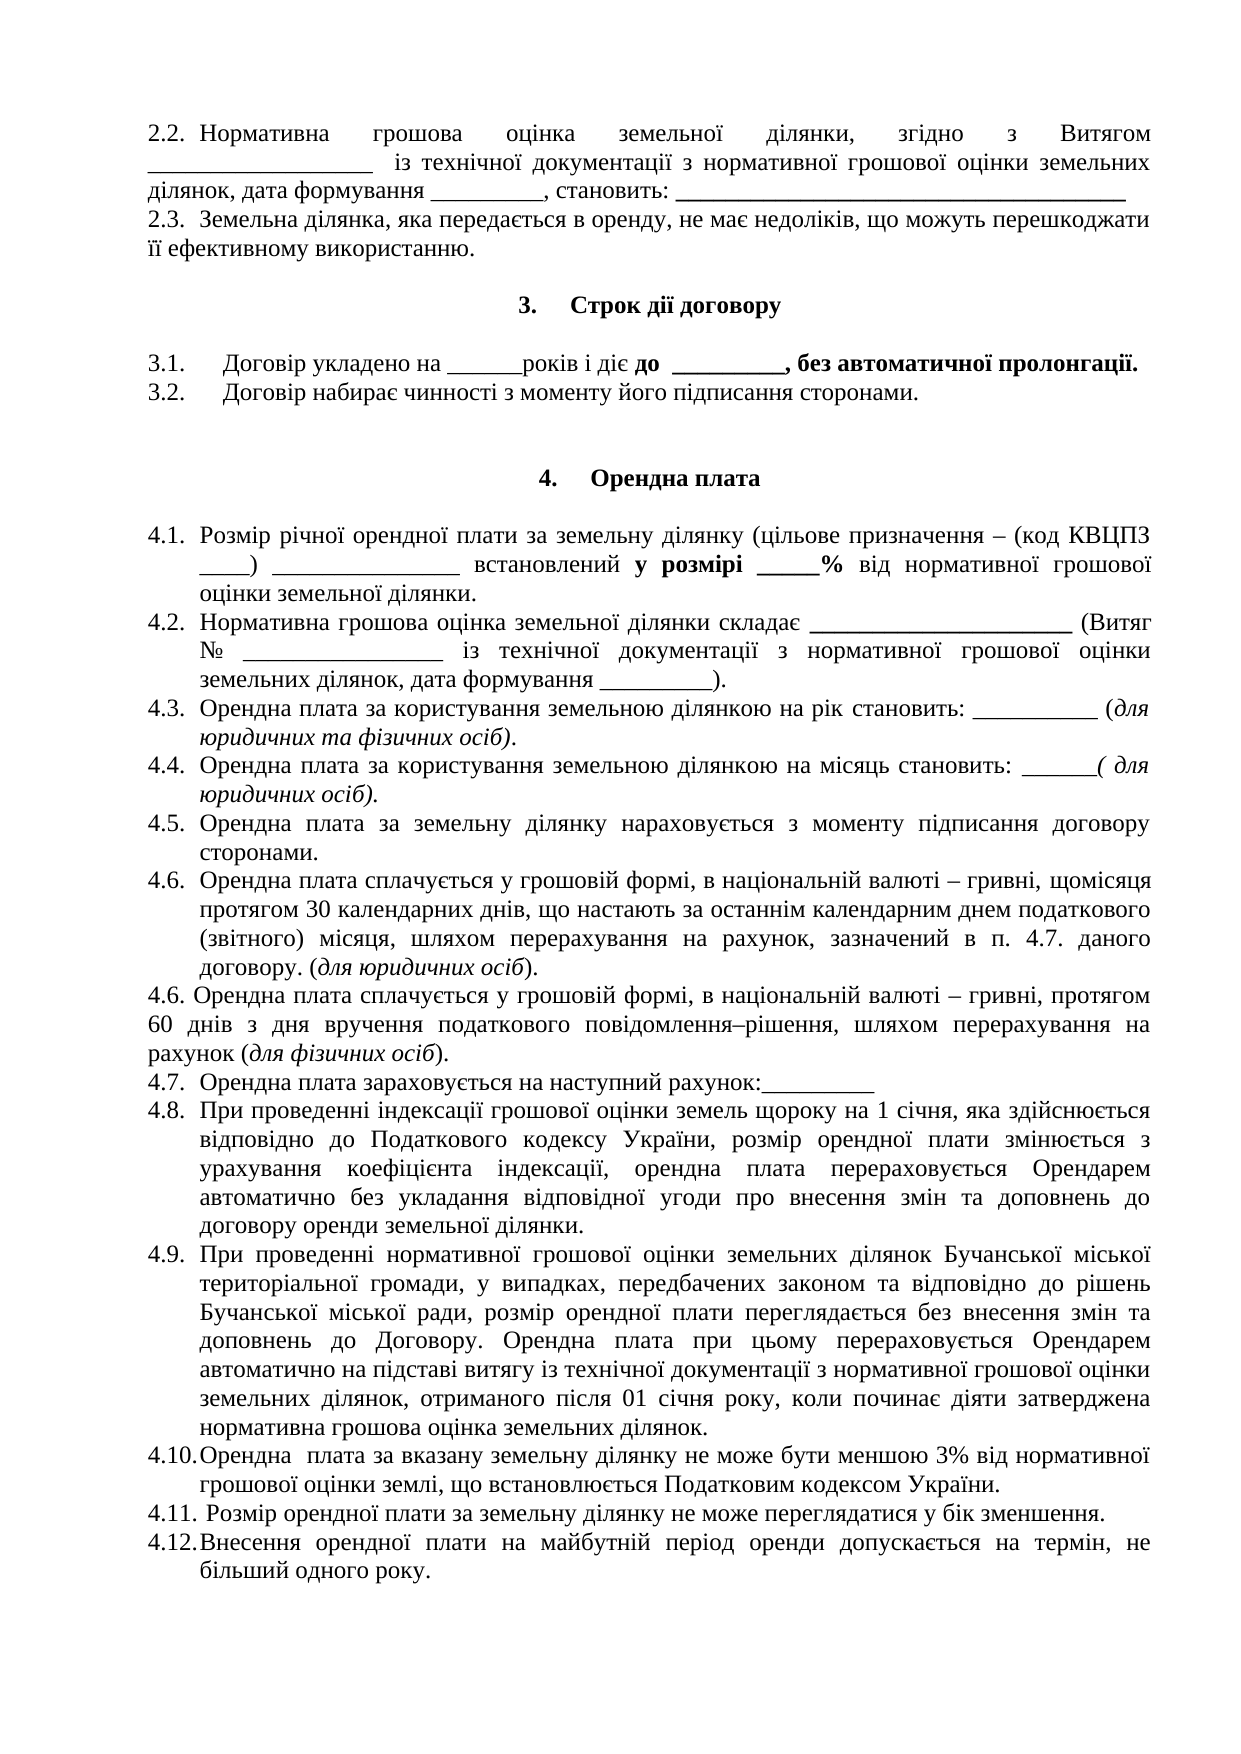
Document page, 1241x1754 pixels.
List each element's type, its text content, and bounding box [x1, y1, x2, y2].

list Орендна плата зараховується на наступний рахунок:_________ [148, 1067, 1152, 1096]
list Орендна плата [148, 463, 1152, 492]
list Договір набирає чинності з моменту його підписання сторонами. [148, 377, 1152, 406]
list Договір укладено на ______років і діє до _________, без автоматичної пролонгації. [148, 348, 1152, 377]
list Строк дії договору [148, 291, 1152, 319]
text 4.6. Орендна плата сплачується у грошовій формі, в національній валюті – гривні, протягом 60 днів з дня вручення податкового повідомлення–рішення, шляхом перерахування на рахунок (для фізичних осіб). [148, 981, 1152, 1067]
list При проведенні нормативної грошової оцінки земельних ділянок Бучанської міської територіальної громади, у випадках, передбачених законом та відповідно до рішень Бучанської міської ради, розмір орендної плати переглядається без внесення змін та доповнень до Договору. Орендна плата при цьому перераховується Орендарем автоматично на підставі витягу із технічної документації з нормативної грошової оцінки земельних ділянок, отриманого після 01 січня року, коли починає діяти затверджена нормативна грошова оцінка земельних ділянок. [148, 1239, 1152, 1441]
list Орендна плата за вказану земельну ділянку не може бути меншою 3% від нормативної грошової оцінки землі, що встановлюється Податковим кодексом України. [148, 1441, 1152, 1498]
list Орендна плата сплачується у грошовій формі, в національній валюті – гривні, щомісяця протягом 30 календарних днів, що настають за останнім календарним днем податкового (звітного) місяця, шляхом перерахування на рахунок, зазначений в п. 4.7. даного договору. (для юридичних осіб). [148, 866, 1152, 981]
list Нормативна грошова оцінка земельної ділянки, згідно з Витягом __________________ із технічної документації з нормативної грошової оцінки земельних ділянок, дата формування _________, становить: ____________________________________ [148, 118, 1152, 204]
list Нормативна грошова оцінка земельної ділянки складає _____________________ (Витяг № ________________ із технічної документації з нормативної грошової оцінки земельних ділянок, дата формування _________). [148, 607, 1152, 693]
list Орендна плата за земельну ділянку нараховується з моменту підписання договору сторонами. [148, 808, 1152, 866]
list Земельна ділянка, яка передається в оренду, не має недоліків, що можуть перешкоджати її ефективному використанню. [148, 204, 1152, 262]
list Орендна плата за користування земельною ділянкою на місяць становить: ______( для юридичних осіб). [148, 751, 1152, 808]
list Розмір орендної плати за земельну ділянку не може переглядатися у бік зменшення. [148, 1498, 1152, 1527]
list Розмір річної орендної плати за земельну ділянку (цільове призначення – (код КВЦПЗ ____) _______________ встановлений у розмірі _____% від нормативної грошової оцінки земельної ділянки. [148, 521, 1152, 607]
list При проведенні індексації грошової оцінки земель щороку на 1 січня, яка здійснюється відповідно до Податкового кодексу України, розмір орендної плати змінюється з урахування коефіцієнта індексації, орендна плата перераховується Орендарем автоматично без укладання відповідної угоди про внесення змін та доповнень до договору оренди земельної ділянки. [148, 1096, 1152, 1239]
list Орендна плата за користування земельною ділянкою на рік становить: __________ (для юридичних та фізичних осіб). [148, 693, 1152, 751]
list Внесення орендної плати на майбутній період оренди допускається на термін, не більший одного року. [148, 1527, 1152, 1584]
